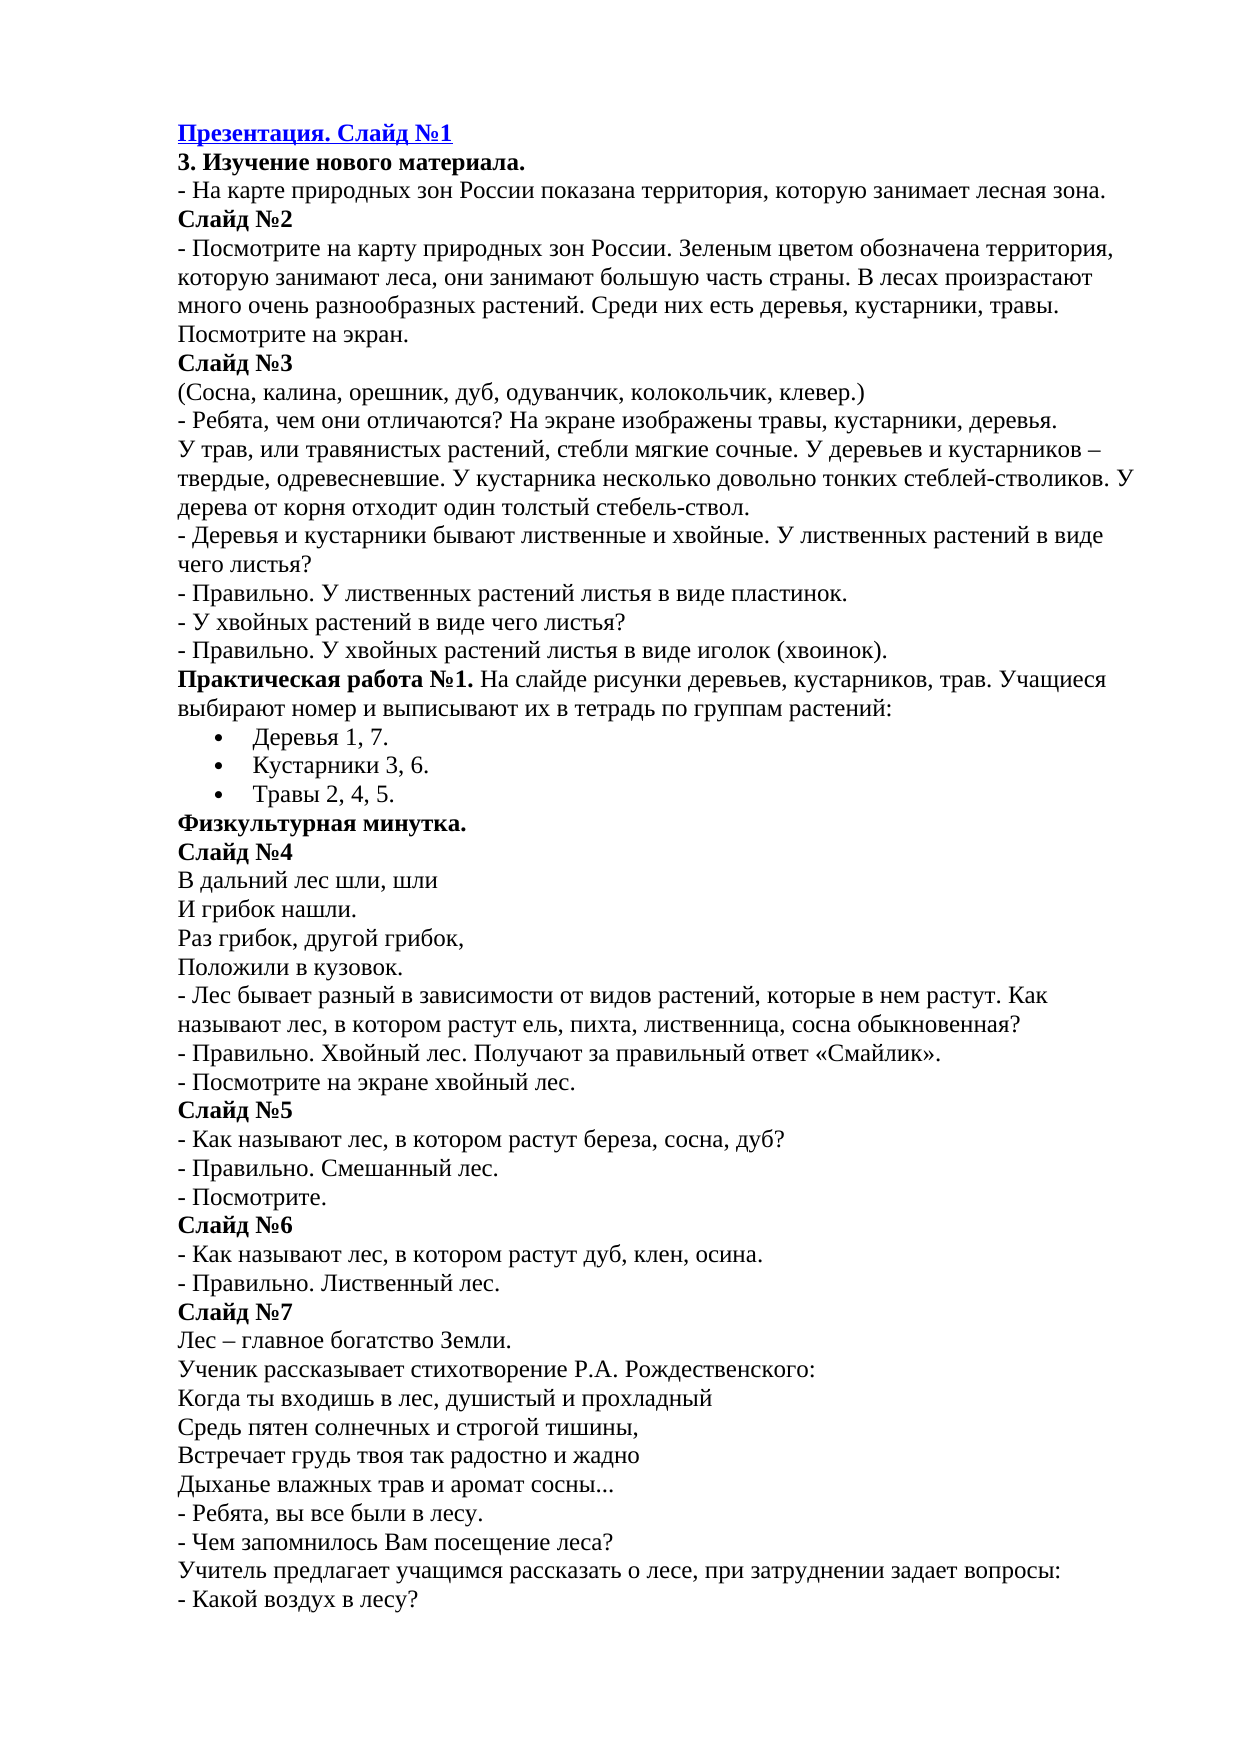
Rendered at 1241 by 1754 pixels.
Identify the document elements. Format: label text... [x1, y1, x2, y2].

list Кустарники 3, 6. [215, 751, 1152, 779]
text - Правильно. Лиственный лес. [177, 1268, 1152, 1297]
text - Чем запомнилось Вам посещение леса? [177, 1527, 1152, 1556]
text Когда ты входишь в лес, душистый и прохладный Средь пятен солнечных и строгой тишины, Встречает грудь твоя так радостно и жадно Дыханье влажных трав и аромат сосны... [177, 1383, 1152, 1498]
text В дальний лес шли, шли И грибок нашли. Раз грибок, другой грибок, Положили в кузовок. [177, 866, 1152, 981]
text У трав, или травянистых растений, стебли мягкие сочные. У деревьев и кустарников – твердые, одревесневшие. У кустарника несколько довольно тонких стеблей-стволиков. У дерева от корня отходит один толстый стебель-ствол. [177, 434, 1152, 521]
text Презентация. Слайд №1 [177, 118, 1152, 147]
text Слайд №2 [177, 204, 1152, 233]
text 3. Изучение нового материала. [177, 147, 1152, 176]
text - Деревья и кустарники бывают лиственные и хвойные. У лиственных растений в виде чего листья? [177, 521, 1152, 578]
text Учитель предлагает учащимся рассказать о лесе, при затруднении задает вопросы: [177, 1556, 1152, 1584]
text Слайд №4 [177, 837, 1152, 866]
text - На карте природных зон России показана территория, которую занимает лесная зона. [177, 176, 1152, 204]
text - Ребята, вы все были в лесу. [177, 1498, 1152, 1527]
text - У хвойных растений в виде чего листья? [177, 607, 1152, 636]
text (Сосна, калина, орешник, дуб, одуванчик, колокольчик, клевер.) [177, 377, 1152, 406]
text Посмотрите на экран. [177, 319, 1152, 348]
text Слайд №3 [177, 348, 1152, 377]
list Травы 2, 4, 5. [215, 779, 1152, 808]
text - Правильно. Хвойный лес. Получают за правильный ответ «Смайлик». [177, 1038, 1152, 1067]
text Слайд №7 [177, 1297, 1152, 1326]
text - Правильно. У лиственных растений листья в виде пластинок. [177, 578, 1152, 607]
text - Как называют лес, в котором растут дуб, клен, осина. [177, 1239, 1152, 1268]
text Слайд №5 [177, 1096, 1152, 1124]
text - Как называют лес, в котором растут береза, сосна, дуб? [177, 1124, 1152, 1153]
text Ученик рассказывает стихотворение Р.А. Рождественского: [177, 1354, 1152, 1383]
text - Лес бывает разный в зависимости от видов растений, которые в нем растут. Как называют лес, в котором растут ель, пихта, лиственница, сосна обыкновенная? [177, 981, 1152, 1038]
list Деревья 1, 7. [215, 722, 1152, 751]
text - Правильно. Смешанный лес. [177, 1153, 1152, 1182]
text Слайд №6 [177, 1211, 1152, 1239]
text - Посмотрите на экране хвойный лес. [177, 1067, 1152, 1096]
text - Посмотрите. [177, 1182, 1152, 1211]
text - Ребята, чем они отличаются? На экране изображены травы, кустарники, деревья. [177, 406, 1152, 434]
text Физкультурная минутка. [177, 808, 1152, 837]
text - Посмотрите на карту природных зон России. Зеленым цветом обозначена территория, которую занимают леса, они занимают большую часть страны. В лесах произрастают много очень разнообразных растений. Среди них есть деревья, кустарники, травы. [177, 233, 1152, 319]
text Практическая работа №1. На слайде рисунки деревьев, кустарников, трав. Учащиеся выбирают номер и выписывают их в тетрадь по группам растений: [177, 664, 1152, 722]
text Лес – главное богатство Земли. [177, 1326, 1152, 1354]
text - Какой воздух в лесу? [177, 1584, 1152, 1613]
text - Правильно. У хвойных растений листья в виде иголок (хвоинок). [177, 636, 1152, 664]
